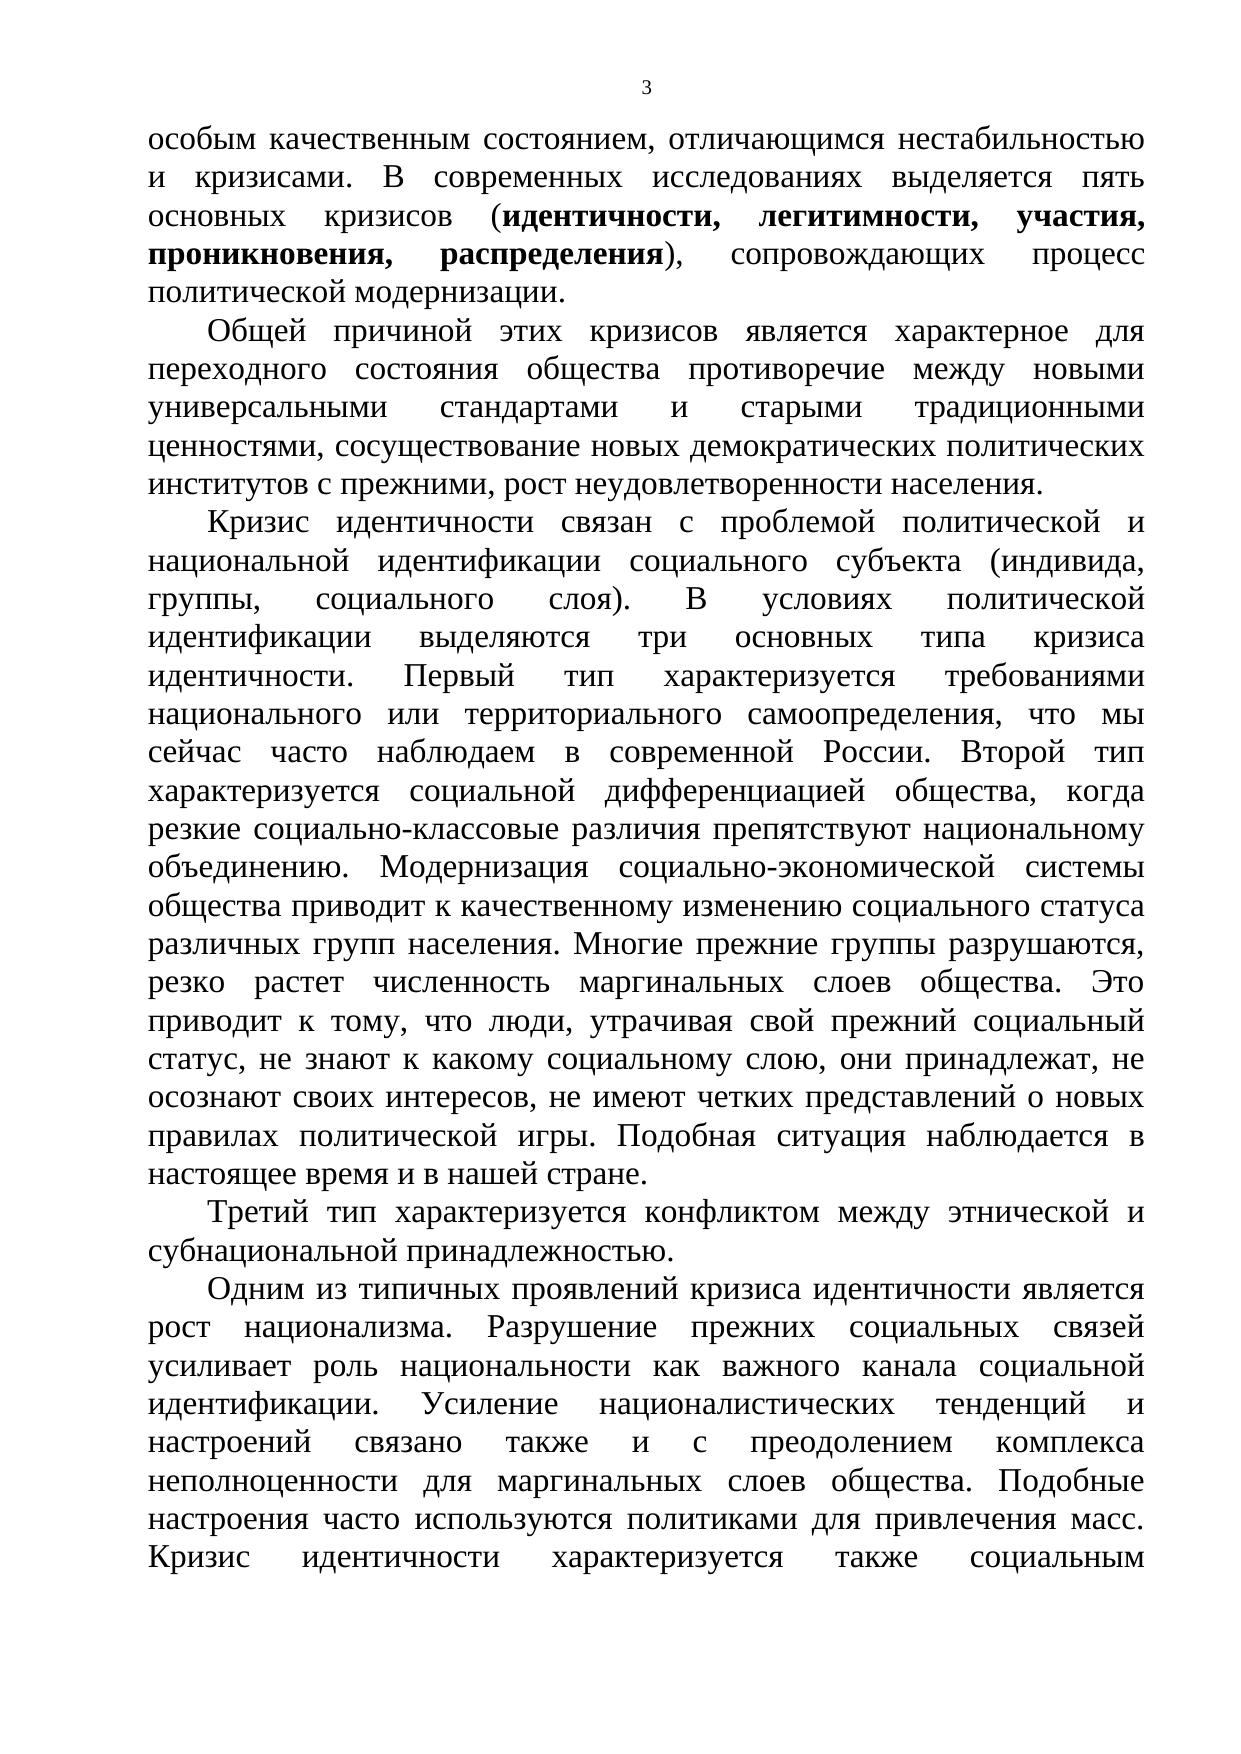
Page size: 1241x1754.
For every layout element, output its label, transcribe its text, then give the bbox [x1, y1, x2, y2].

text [148, 118, 1146, 310]
text Кризис идентичности связан с проблемой политической и национальной идентификации социального субъекта (индивида, группы, социального слоя). В условиях политической идентификации выделяются три основных типа кризиса идентичности. Первый тип характеризуется требованиями национального или территориального самоопределения, что мы сейчас часто наблюдаем в современной России. Второй тип характеризуется социальной дифференциацией общества, когда резкие социально-классовые различия препятствуют национальному объединению. Модернизация социально-экономической системы общества приводит к качественному изменению социального статуса различных групп населения. Многие прежние группы разрушаются, резко растет численность маргинальных слоев общества. Это приводит к тому, что люди, утрачивая свой прежний социальный статус, не знают к какому социальному слою, они принадлежат, не осознают своих интересов, не имеют четких представлений о новых правилах политической игры. Подобная ситуация наблюдается в настоящее время и в нашей стране. [148, 501, 1146, 1191]
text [148, 1268, 1146, 1575]
text Третий тип характеризуется конфликтом между этнической и субнациональной принадлежностью. [148, 1191, 1146, 1268]
text Общей причиной этих кризисов является характерное для переходного состояния общества противоречие между новыми универсальными стандартами и старыми традиционными ценностями, сосуществование новых демократических политических институтов с прежними, рост неудовлетворенности населения. [148, 310, 1146, 501]
